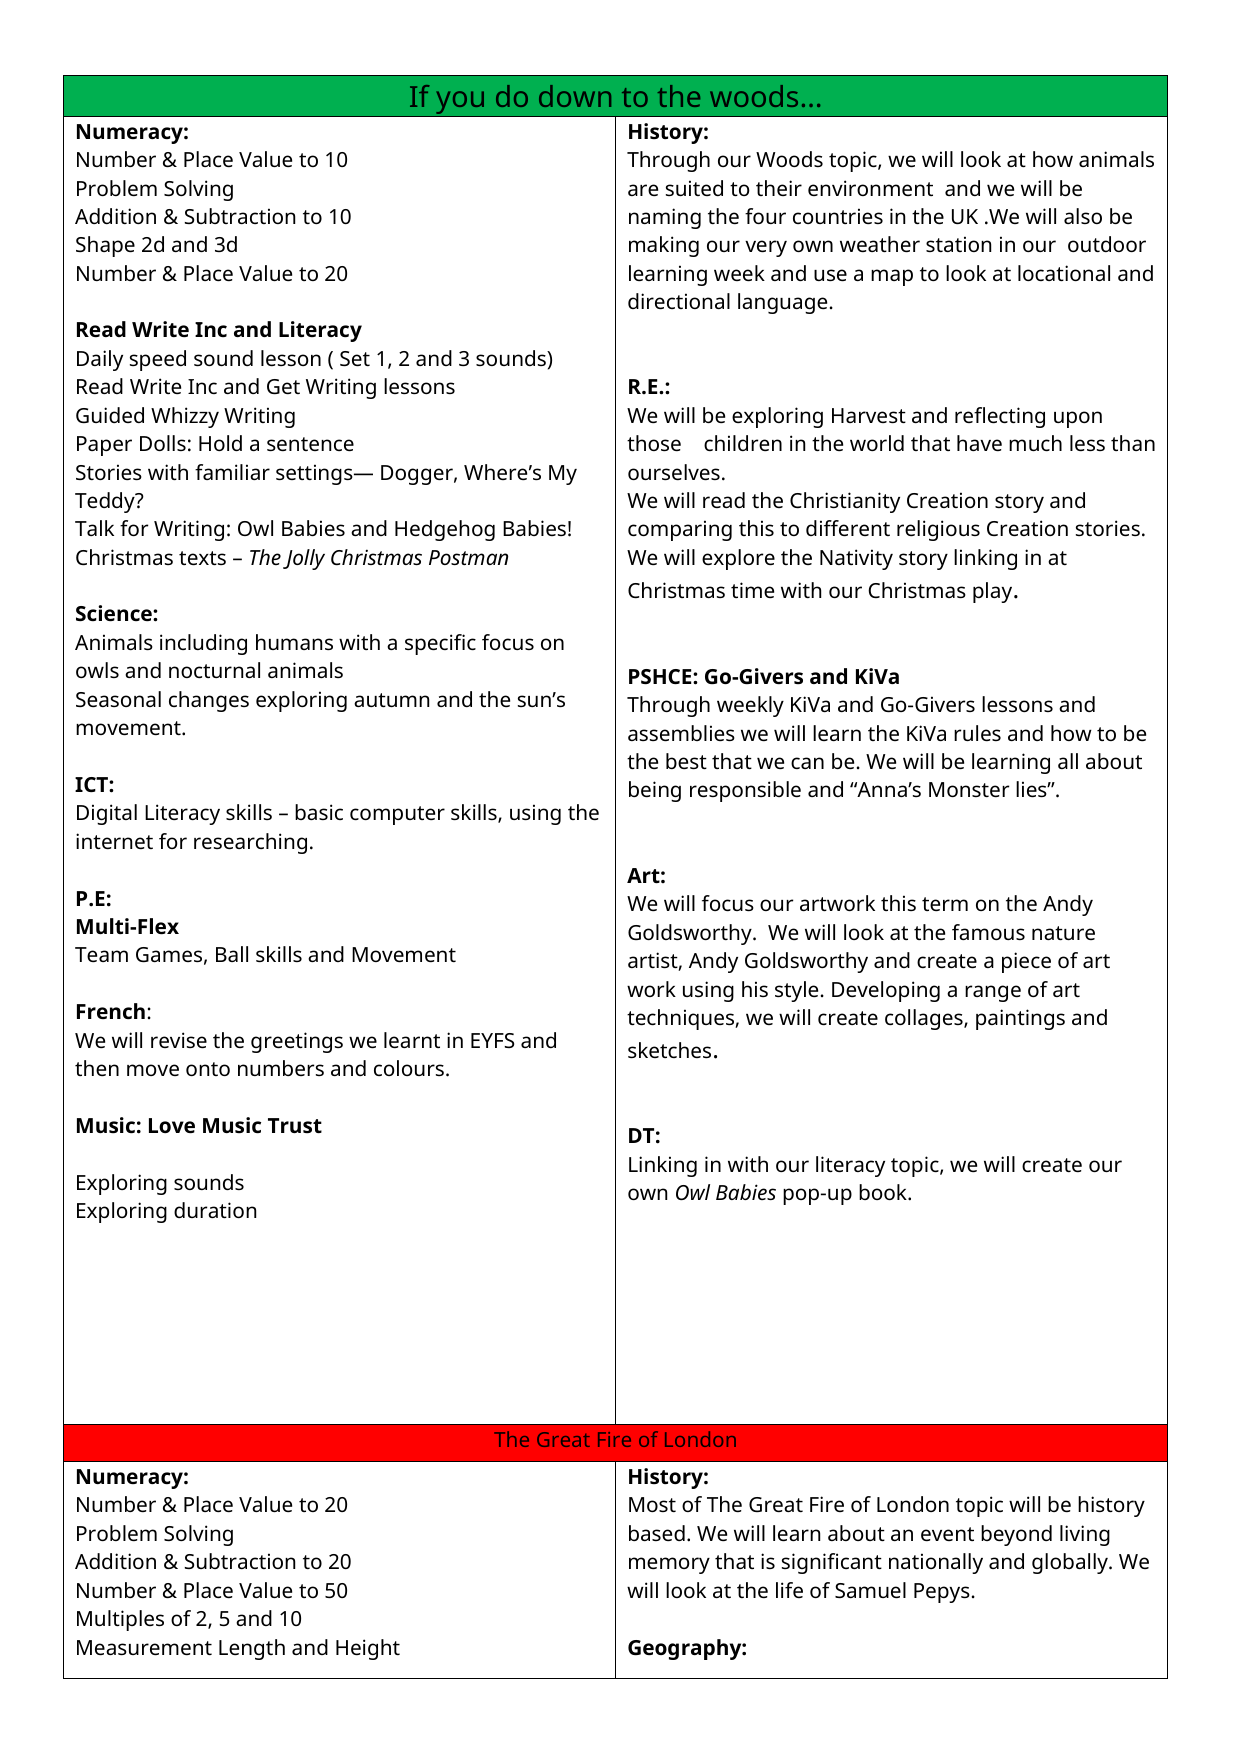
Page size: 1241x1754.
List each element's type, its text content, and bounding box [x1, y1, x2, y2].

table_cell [64, 1462, 615, 1678]
table_cell History: Through our Woods topic, we will look at how animals are suited to their environment and we will be naming the four countries in the UK .We will also be making our very own weather station in our outdoor learning week and use a map to look at locational and directional language. R.E.: We will be exploring Harvest and reflecting upon those children in the world that have much less than ourselves. We will read the Christianity Creation story and comparing this to different religious Creation stories. We will explore the Nativity story linking in at Christmas time with our Christmas play. PSHCE: Go-Givers and KiVa Through weekly KiVa and Go-Givers lessons and assemblies we will learn the KiVa rules and how to be the best that we can be. We will be learning all about being responsible and “Anna’s Monster lies”. Art: We will focus our artwork this term on the Andy Goldsworthy. We will look at the famous nature artist, Andy Goldsworthy and create a piece of art work using his style. Developing a range of art techniques, we will create collages, paintings and sketches. DT: Linking in with our literacy topic, we will create our own Owl Babies pop-up book. [616, 117, 1167, 1424]
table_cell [616, 1462, 1167, 1678]
table_header If you do down to the woods… [64, 76, 1167, 116]
table_cell Numeracy: Number & Place Value to 10 Problem Solving Addition & Subtraction to 10 Shape 2d and 3d Number & Place Value to 20 Read Write Inc and Literacy Daily speed sound lesson ( Set 1, 2 and 3 sounds) Read Write Inc and Get Writing lessons Guided Whizzy Writing Paper Dolls: Hold a sentence Stories with familiar settings— Dogger, Where’s My Teddy? Talk for Writing: Owl Babies and Hedgehog Babies! Christmas texts – The Jolly Christmas Postman Science: Animals including humans with a specific focus on owls and nocturnal animals Seasonal changes exploring autumn and the sun’s movement. ICT: Digital Literacy skills – basic computer skills, using the internet for researching. P.E: Multi-Flex Team Games, Ball skills and Movement French: We will revise the greetings we learnt in EYFS and then move onto numbers and colours. Music: Love Music Trust Exploring sounds Exploring duration [64, 117, 615, 1424]
table_cell The Great Fire of London [64, 1425, 1167, 1461]
